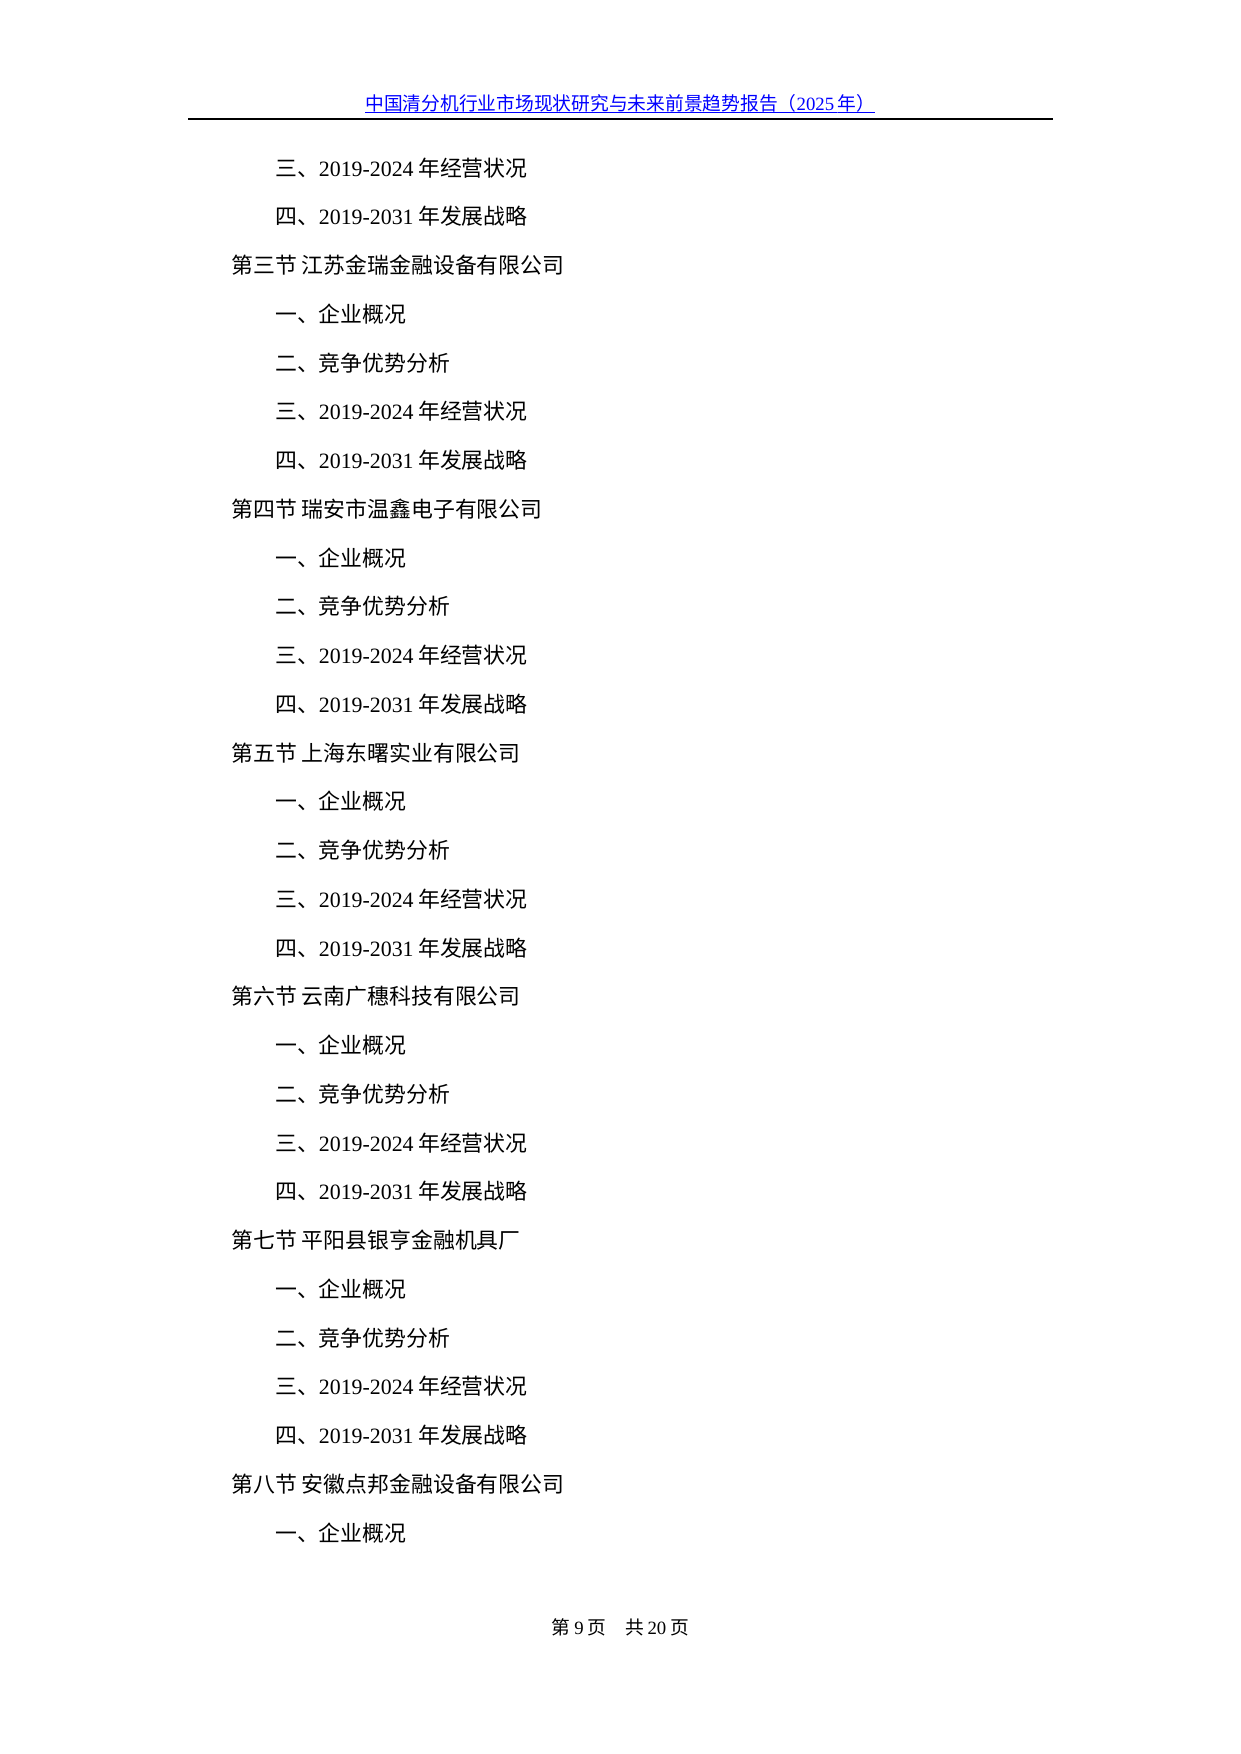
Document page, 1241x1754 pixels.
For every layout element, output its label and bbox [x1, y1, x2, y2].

text [187, 150, 1053, 1548]
